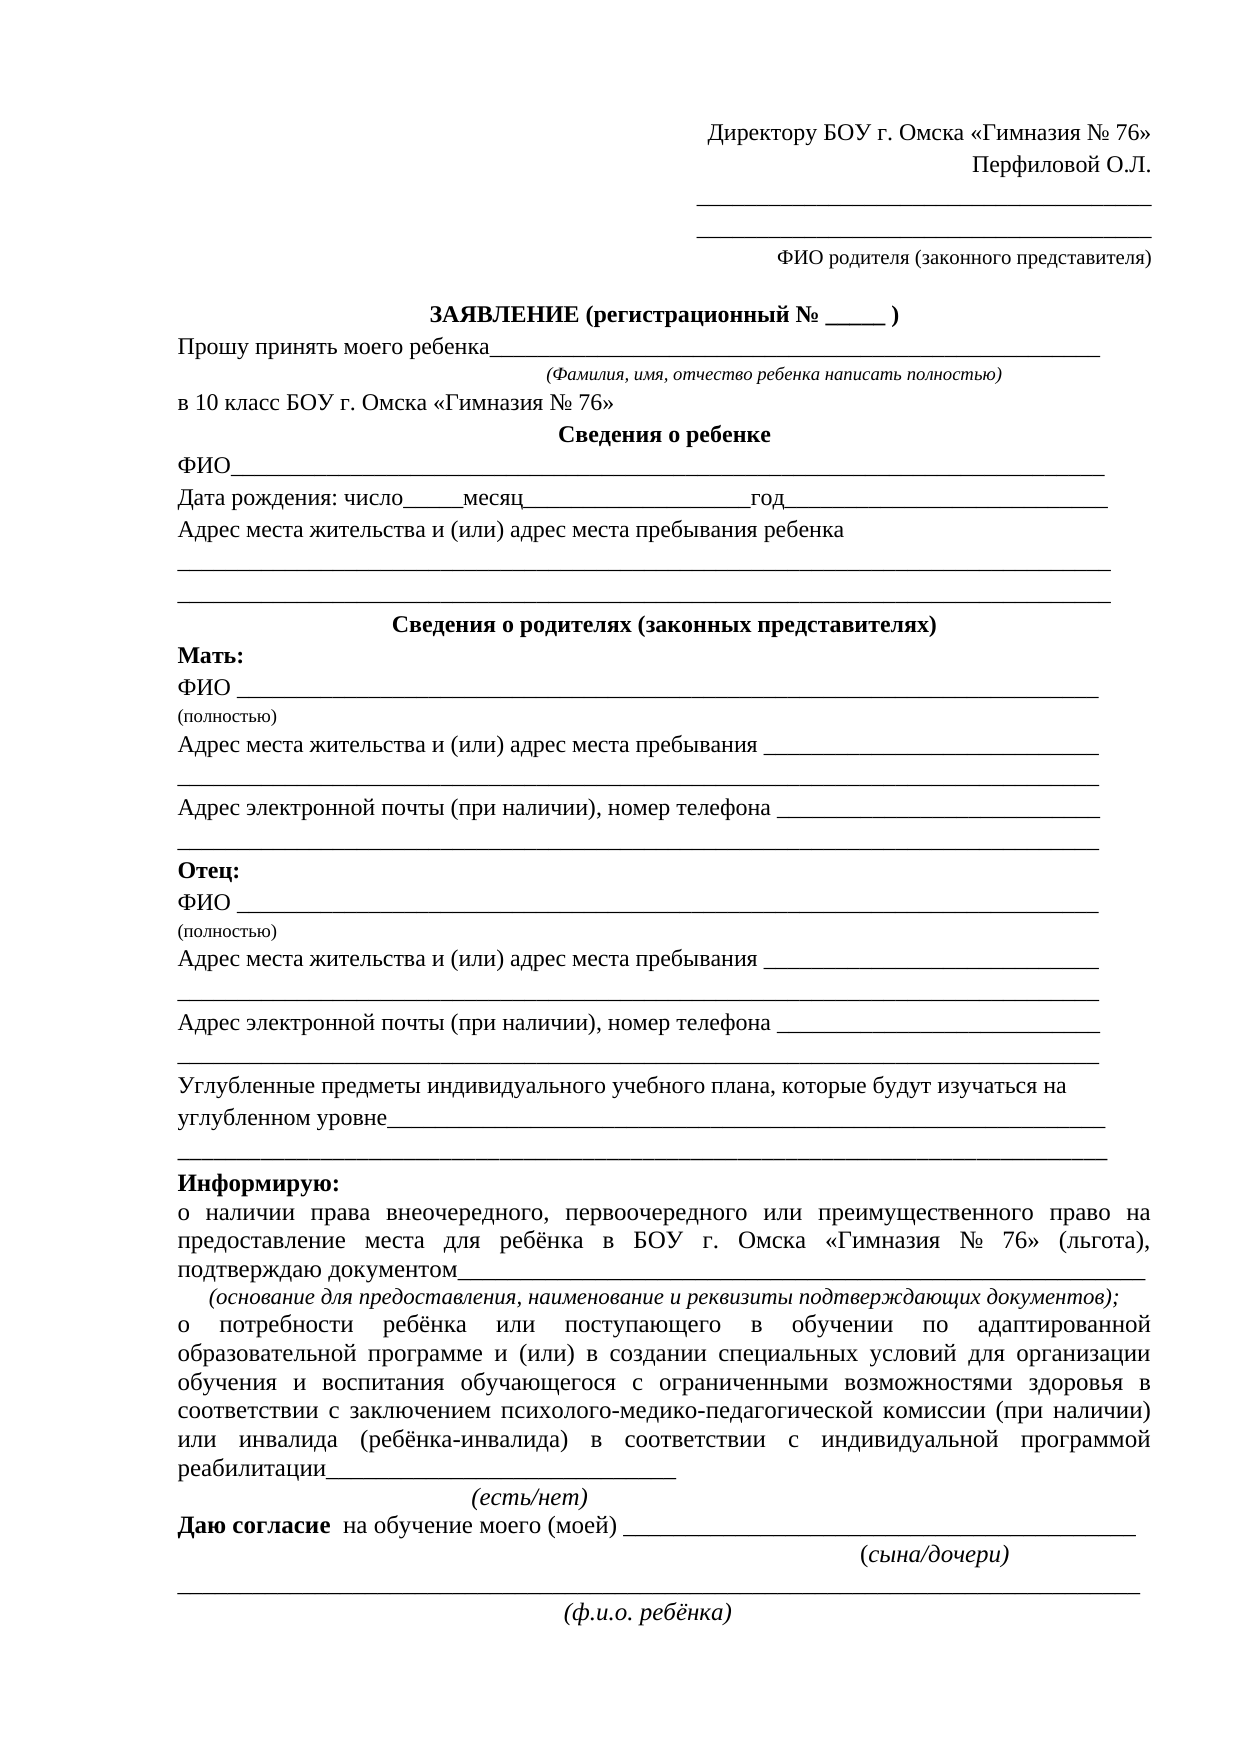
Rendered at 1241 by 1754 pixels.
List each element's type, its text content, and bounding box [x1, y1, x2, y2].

text (Фамилия, имя, отчество ребенка написать полностью) [472, 363, 1152, 385]
text Мать: [177, 641, 1152, 669]
text ФИО ________________________________________________________________________ [177, 888, 1152, 916]
text (полностью) [177, 919, 1152, 941]
text о потребности ребёнка или поступающего в обучении по адаптированной образовательной программе и (или) в создании специальных условий для организации обучения и воспитания обучающегося с ограниченными возможностями здоровья в соответствии с заключением психолого-медико-педагогической комиссии (при наличии) или инвалида (ребёнка-инвалида) в соответствии с индивидуальной программой реабилитации____________________________ [177, 1309, 1152, 1482]
text ФИО_________________________________________________________________________ [177, 451, 1152, 479]
text Сведения о ребенке [177, 420, 1152, 447]
text ______________________________________ [177, 181, 1152, 209]
text ЗАЯВЛЕНИЕ (регистрационный № _____ ) [177, 300, 1152, 328]
text о наличии права внеочередного, первоочередного или преимущественного право на предоставление места для ребёнка в БОУ г. Омска «Гимназия № 76» (льгота), подтверждаю документом_______________________________________________________ [177, 1197, 1152, 1283]
text (полностью) [177, 705, 1152, 726]
text Углубленные предметы индивидуального учебного плана, которые будут изучаться на углубленном уровне____________________________________________________________ [177, 1071, 1152, 1130]
text Адрес электронной почты (при наличии), номер телефона ___________________________ _____________________________________________________________________________ [177, 793, 1152, 852]
text (ф.и.о. ребёнка) [251, 1597, 1152, 1626]
text Сведения о родителях (законных представителях) [177, 610, 1152, 637]
text ФИО родителя (законного представителя) [177, 245, 1152, 269]
text в 10 класс БОУ г. Омска «Гимназия № 76» [177, 388, 1152, 416]
text Адрес электронной почты (при наличии), номер телефона ___________________________ _____________________________________________________________________________ [177, 1008, 1152, 1067]
text Дата рождения: число_____месяц___________________год___________________________ [177, 483, 1152, 511]
text Перфиловой О.Л. [177, 150, 1152, 177]
text Адрес места жительства и (или) адрес места пребывания ____________________________ _____________________________________________________________________________ [177, 944, 1152, 1004]
text Даю согласие на обучение моего (моей) _________________________________________ [177, 1511, 1152, 1539]
text Информирую: [177, 1168, 1152, 1197]
text Директору БОУ г. Омска «Гимназия № 76» [177, 118, 1152, 146]
text ФИО ________________________________________________________________________ [177, 673, 1152, 701]
text Отец: [177, 856, 1152, 884]
text (сына/дочери) [177, 1539, 1152, 1568]
text (есть/нет) [177, 1482, 1152, 1511]
text ______________________________________ [177, 213, 1152, 241]
text Адрес места жительства и (или) адрес места пребывания ребенка ______________________________________________________________________________ [177, 515, 1152, 574]
text ______________________________________________________________________________ [177, 578, 1152, 606]
text Прошу принять моего ребенка___________________________________________________ [177, 332, 1152, 359]
text (основание для предоставления, наименование и реквизиты подтверждающих документов); [177, 1283, 1152, 1309]
text Адрес места жительства и (или) адрес места пребывания ____________________________ _____________________________________________________________________________ [177, 729, 1152, 789]
text _____________________________________________________________________________ [177, 1568, 1152, 1597]
text ______________________________________________________________________________ [177, 1134, 1152, 1164]
